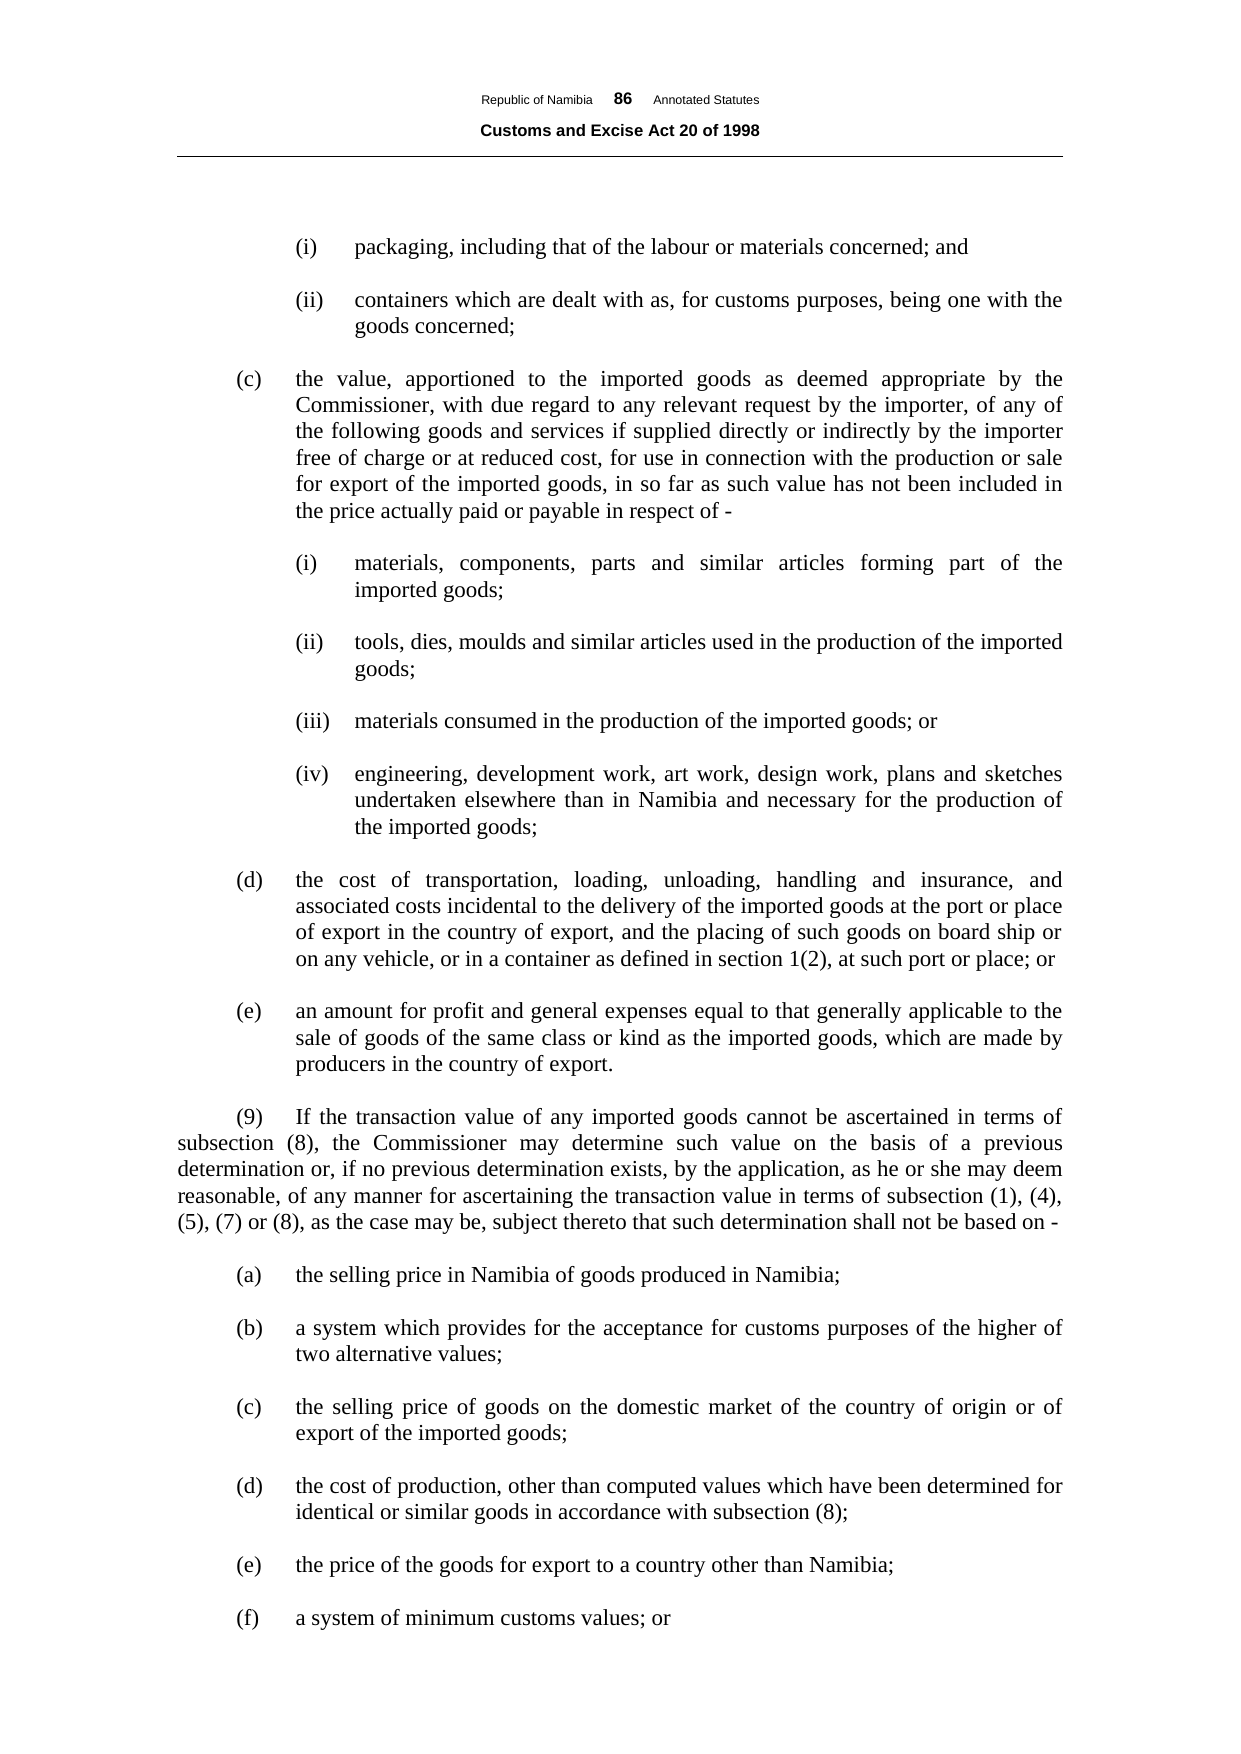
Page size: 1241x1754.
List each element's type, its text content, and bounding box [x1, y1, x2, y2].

text (9) If the transaction value of any imported goods cannot be ascertained in terms of subsection (8), the Commissioner may determine such value on the basis of a previous determination or, if no previous determination exists, by the application, as he or she may deem reasonable, of any manner for ascertaining the transaction value in terms of subsection (1), (4), (5), (7) or (8), as the case may be, subject thereto that such determination shall not be based on - [177, 1103, 1064, 1234]
text (iv) engineering, development work, art work, design work, plans and sketches undertaken elsewhere than in Namibia and necessary for the production of the imported goods; [295, 760, 1064, 839]
text (i) materials, components, parts and similar articles forming part of the imported goods; [295, 549, 1064, 602]
text (b) a system which provides for the acceptance for customs purposes of the higher of two alternative values; [236, 1314, 1064, 1366]
text (d) the cost of transportation, loading, unloading, handling and insurance, and associated costs incidental to the delivery of the imported goods at the port or place of export in the country of export, and the placing of such goods on board ship or on any vehicle, or in a container as defined in section 1(2), at such port or place; or [236, 866, 1064, 971]
text (c) the selling price of goods on the domestic market of the country of origin or of export of the imported goods; [236, 1393, 1064, 1445]
text (iii) materials consumed in the production of the imported goods; or [295, 707, 1064, 734]
text (d) the cost of production, other than computed values which have been determined for identical or similar goods in accordance with subsection (8); [236, 1472, 1064, 1524]
text (e) the price of the goods for export to a country other than Namibia; [236, 1551, 1064, 1577]
text (ii) containers which are dealt with as, for customs purposes, being one with the goods concerned; [295, 286, 1064, 338]
text (c) the value, apportioned to the imported goods as deemed appropriate by the Commissioner, with due regard to any relevant request by the importer, of any of the following goods and services if supplied directly or indirectly by the importer free of charge or at reduced cost, for use in connection with the production or sale for export of the imported goods, in so far as such value has not been included in the price actually paid or payable in respect of - [236, 365, 1064, 523]
text (a) the selling price in Namibia of goods produced in Namibia; [236, 1261, 1064, 1287]
text (e) an amount for profit and general expenses equal to that generally applicable to the sale of goods of the same class or kind as the imported goods, which are made by producers in the country of export. [236, 997, 1064, 1076]
text (ii) tools, dies, moulds and similar articles used in the production of the imported goods; [295, 628, 1064, 681]
text (f) a system of minimum customs values; or [236, 1603, 1064, 1630]
text (i) packaging, including that of the labour or materials concerned; and [295, 233, 1064, 259]
